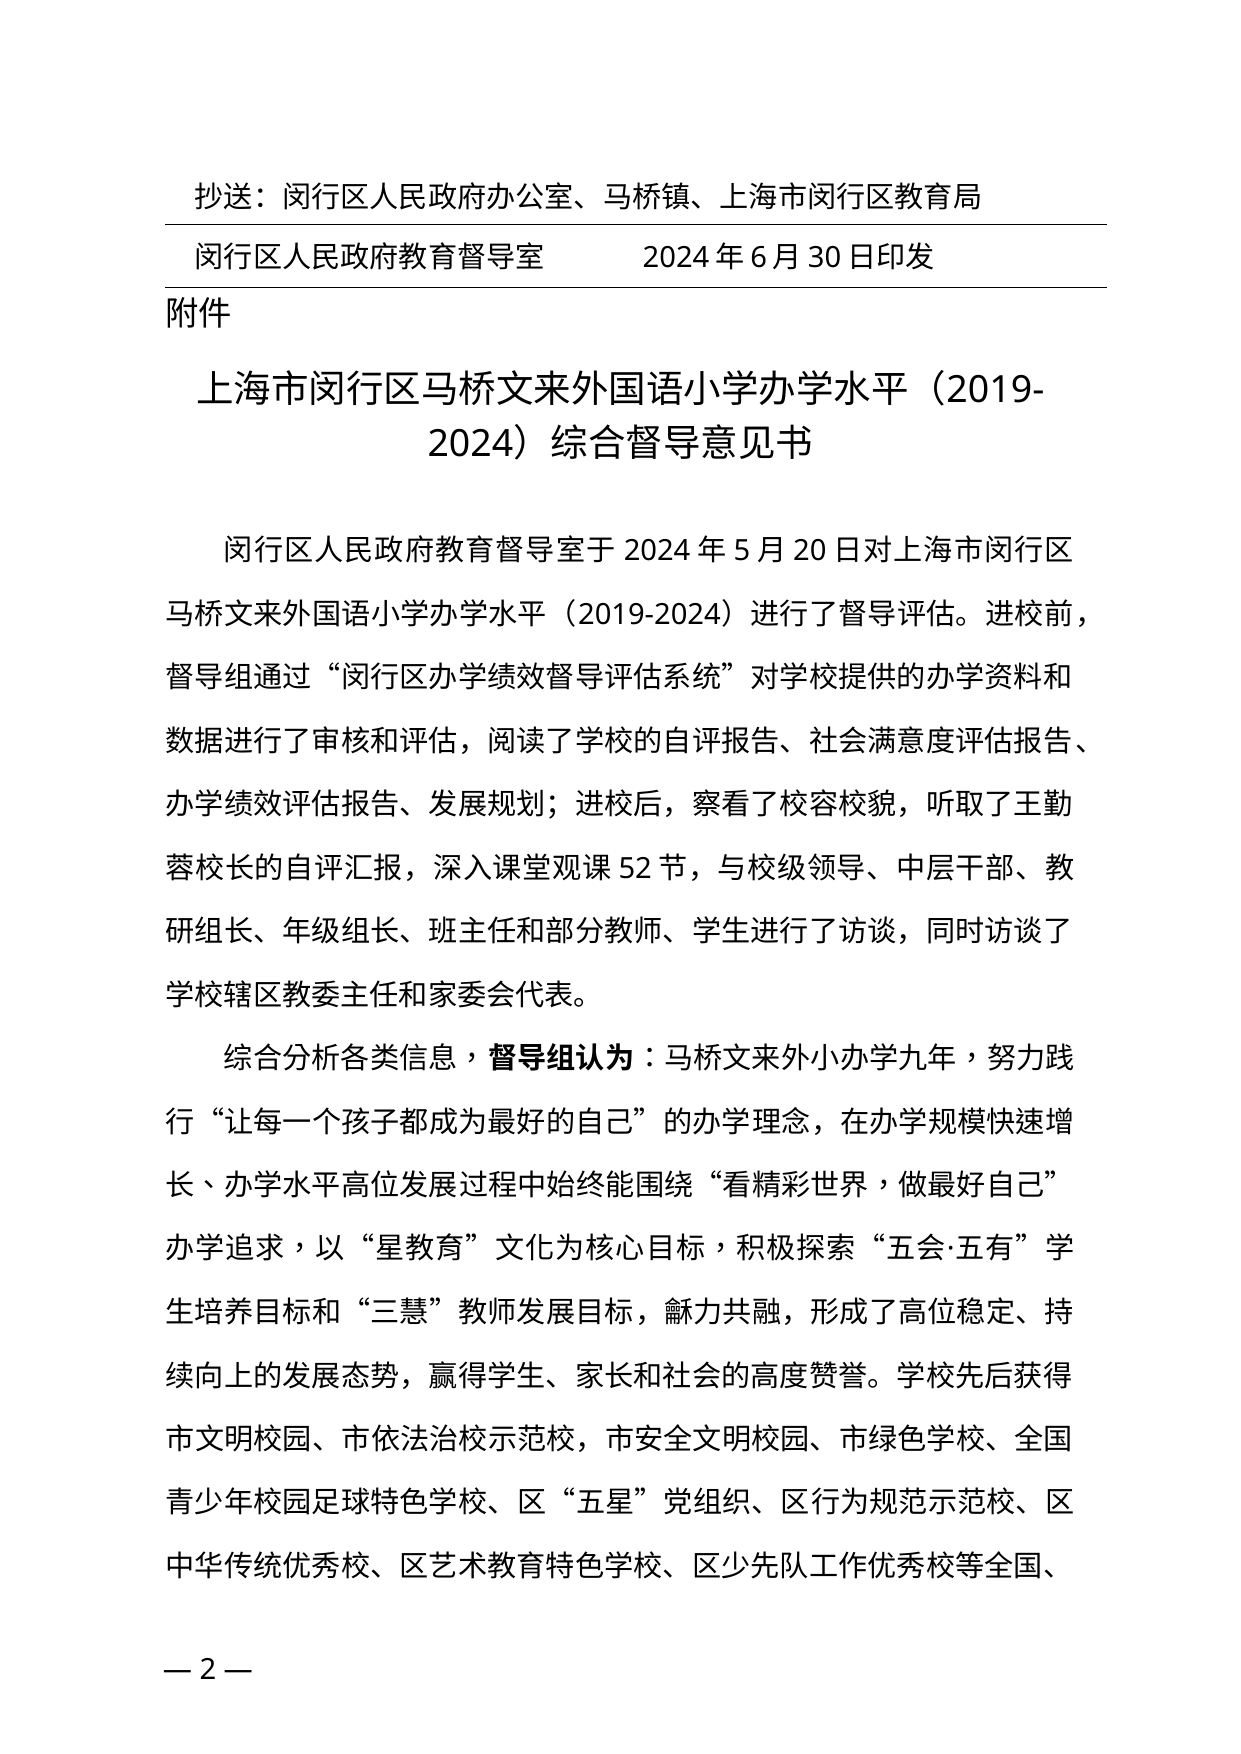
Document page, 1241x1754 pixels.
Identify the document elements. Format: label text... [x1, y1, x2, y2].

text 闵行区人民政府教育督导室于2024年5月20日对上海市闵行区马桥文来外国语小学办学水平（2019-2024）进行了督导评估。进校前，督导组通过“闵行区办学绩效督导评估系统”对学校提供的办学资料和数据进行了审核和评估，阅读了学校的自评报告、社会满意度评估报告、办学绩效评估报告、发展规划；进校后，察看了校容校貌，听取了王勤蓉校长的自评汇报，深入课堂观课52节，与校级领导、中层干部、教研组长、年级组长、班主任和部分教师、学生进行了访谈，同时访谈了学校辖区教委主任和家委会代表。 [165, 527, 1075, 1014]
text 上海市闵行区马桥文来外国语小学办学水平（2019-2024）综合督导意见书 [165, 358, 1075, 467]
text 抄送：闵行区人民政府办公室、马桥镇、上海市闵行区教育局 [165, 165, 1075, 217]
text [165, 1035, 1075, 1585]
text 闵行区人民政府教育督导室 2024年6月30日印发 [165, 226, 1075, 278]
text 附件 [165, 288, 1075, 334]
